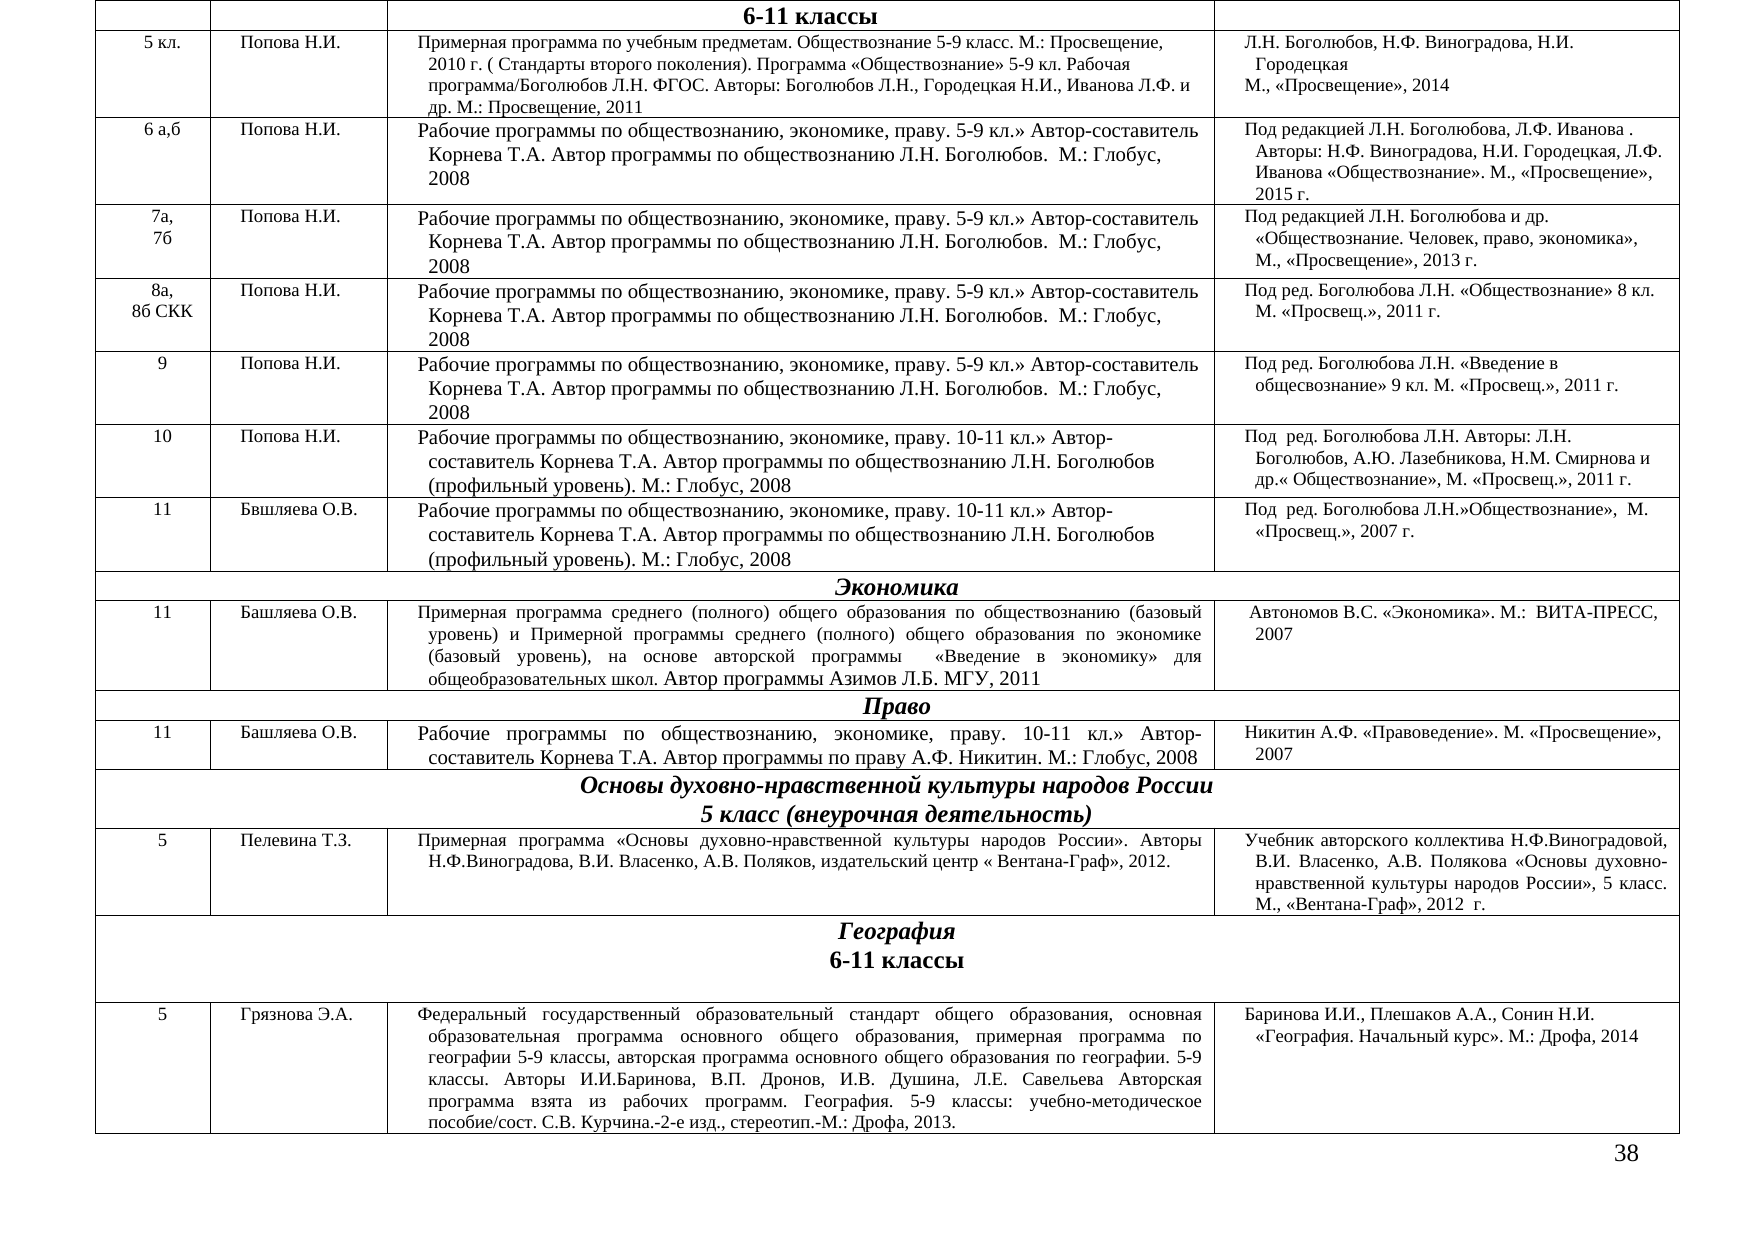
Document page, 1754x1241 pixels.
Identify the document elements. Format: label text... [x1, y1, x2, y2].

table_cell Под редакцией Л.Н. Боголюбова, Л.Ф. Иванова . Авторы: Н.Ф. Виноградова, Н.И. Городецкая, Л.Ф. Иванова «Обществознание». М., «Просвещение», 2015 г. [1215, 118, 1679, 204]
table_cell Под ред. Боголюбова Л.Н. «Обществознание» 8 кл. М. «Просвещ.», 2011 г. [1215, 279, 1679, 351]
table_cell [1215, 1003, 1679, 1133]
table_cell Учебник авторского коллектива Н.Ф.Виноградовой, В.И. Власенко, А.В. Полякова «Основы духовно-нравственной культуры народов России», 5 класс. М., «Вентана-Граф», 2012 г. [1215, 829, 1679, 915]
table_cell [388, 1, 1214, 30]
table_cell Попова Н.И. [211, 279, 387, 351]
table_cell 9 [96, 352, 210, 424]
table_cell Примерная программа «Основы духовно-нравственной культуры народов России». Авторы Н.Ф.Виноградова, В.И. Власенко, А.В. Поляков, издательский центр « Вентана-Граф», 2012. [388, 829, 1214, 915]
table_cell Башляева О.В. [211, 601, 387, 690]
table_cell 5 кл. [96, 31, 210, 117]
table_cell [388, 1003, 1214, 1133]
table_cell [211, 1, 387, 30]
table_cell 8а, 8б СКК [96, 279, 210, 351]
table_cell 11 [96, 721, 210, 769]
table_cell 5 [96, 829, 210, 915]
table_cell 6 а,б [96, 118, 210, 204]
table_cell Под ред. Боголюбова Л.Н.»Обществознание», М. «Просвещ.», . [1215, 498, 1679, 571]
table_cell Примерная программа по учебным предметам. Обществознание 5-9 класс. М.: Просвещение, 2010 г. ( Стандарты второго поколения). Программа «Обществознание» 5-9 кл. Рабочая программа/Боголюбов Л.Н. ФГОС. Авторы: Боголюбов Л.Н., Городецкая Н.И., Иванова Л.Ф. и др. М.: Просвещение, 2011 [388, 31, 1214, 117]
table_cell Под ред. Боголюбова Л.Н. Авторы: Л.Н. Боголюбов, А.Ю. Лазебникова, Н.М. Смирнова и др.« Обществознание», М. «Просвещ.», 2011 г. [1215, 425, 1679, 497]
table_cell 7а, 7б [96, 205, 210, 278]
table_cell 11 [96, 601, 210, 690]
table_cell Башляева О.В. [211, 721, 387, 769]
table_cell Бвшляева О.В. [211, 498, 387, 571]
table_cell Попова Н.И. [211, 352, 387, 424]
table_cell Под ред. Боголюбова Л.Н. «Введение в общесвознание» 9 кл. М. «Просвещ.», . [1215, 352, 1679, 424]
table_cell 5 [96, 1003, 210, 1133]
table_cell Пелевина Т.З. [211, 829, 387, 915]
table_cell Никитин А.Ф. «Правоведение». М. «Просвещение», 2007 [1215, 721, 1679, 769]
table_cell 11 [96, 498, 210, 571]
table_cell Рабочие программы по обществознанию, экономике, праву. 5-9 кл.» Автор-составитель Корнева Т.А. Автор программы по обществознанию Л.Н. Боголюбов. М.: Глобус, 2008 [388, 118, 1214, 204]
table_cell География 6-11 классы [96, 916, 1679, 1002]
table_cell Под редакцией Л.Н. Боголюбова и др. «Обществознание. Человек, право, экономика», М., «Просвещение», 2013 г. [1215, 205, 1679, 278]
table_cell Попова Н.И. [211, 118, 387, 204]
table_cell Грязнова Э.А. [211, 1003, 387, 1133]
table_cell Автономов В.С. «Экономика». М.: ВИТА-ПРЕСС, 2007 [1215, 601, 1679, 690]
table_cell Попова Н.И. [211, 31, 387, 117]
table_cell Рабочие программы по обществознанию, экономике, праву. 10-11 кл.» Автор-составитель Корнева Т.А. Автор программы по обществознанию Л.Н. Боголюбов (профильный уровень). М.: Глобус, 2008 [388, 425, 1214, 497]
table_cell Рабочие программы по обществознанию, экономике, праву. 5-9 кл.» Автор-составитель Корнева Т.А. Автор программы по обществознанию Л.Н. Боголюбов. М.: Глобус, 2008 [388, 205, 1214, 278]
table_cell Экономика [96, 572, 1679, 600]
table_cell 10 [96, 425, 210, 497]
table_cell Примерная программа среднего (полного) общего образования по обществознанию (базовый уровень) и Примерной программы среднего (полного) общего образования по экономике (базовый уровень), на основе авторской программы «Введение в экономику» для общеобразовательных школ. Автор программы Азимов Л.Б. МГУ, 2011 [388, 601, 1214, 690]
table_cell Основы духовно-нравственной культуры народов России 5 класс (внеурочная деятельность) [96, 770, 1679, 828]
table_cell [1215, 1, 1679, 30]
table_cell Рабочие программы по обществознанию, экономике, праву. 5-9 кл.» Автор-составитель Корнева Т.А. Автор программы по обществознанию Л.Н. Боголюбов. М.: Глобус, 2008 [388, 279, 1214, 351]
table_cell Рабочие программы по обществознанию, экономике, праву. 10-11 кл.» Автор-составитель Корнева Т.А. Автор программы по праву А.Ф. Никитин. М.: Глобус, 2008 [388, 721, 1214, 769]
table_cell Попова Н.И. [211, 205, 387, 278]
table_cell [96, 1, 210, 30]
table_cell Попова Н.И. [211, 425, 387, 497]
table_cell Л.Н. Боголюбов, Н.Ф. Виноградова, Н.И. Городецкая М., «Просвещение», 2014 [1215, 31, 1679, 117]
table_cell Право [96, 691, 1679, 720]
table_cell Рабочие программы по обществознанию, экономике, праву. 10-11 кл.» Автор-составитель Корнева Т.А. Автор программы по обществознанию Л.Н. Боголюбов (профильный уровень). М.: Глобус, 2008 [388, 498, 1214, 571]
table_cell Рабочие программы по обществознанию, экономике, праву. 5-9 кл.» Автор-составитель Корнева Т.А. Автор программы по обществознанию Л.Н. Боголюбов. М.: Глобус, 2008 [388, 352, 1214, 424]
